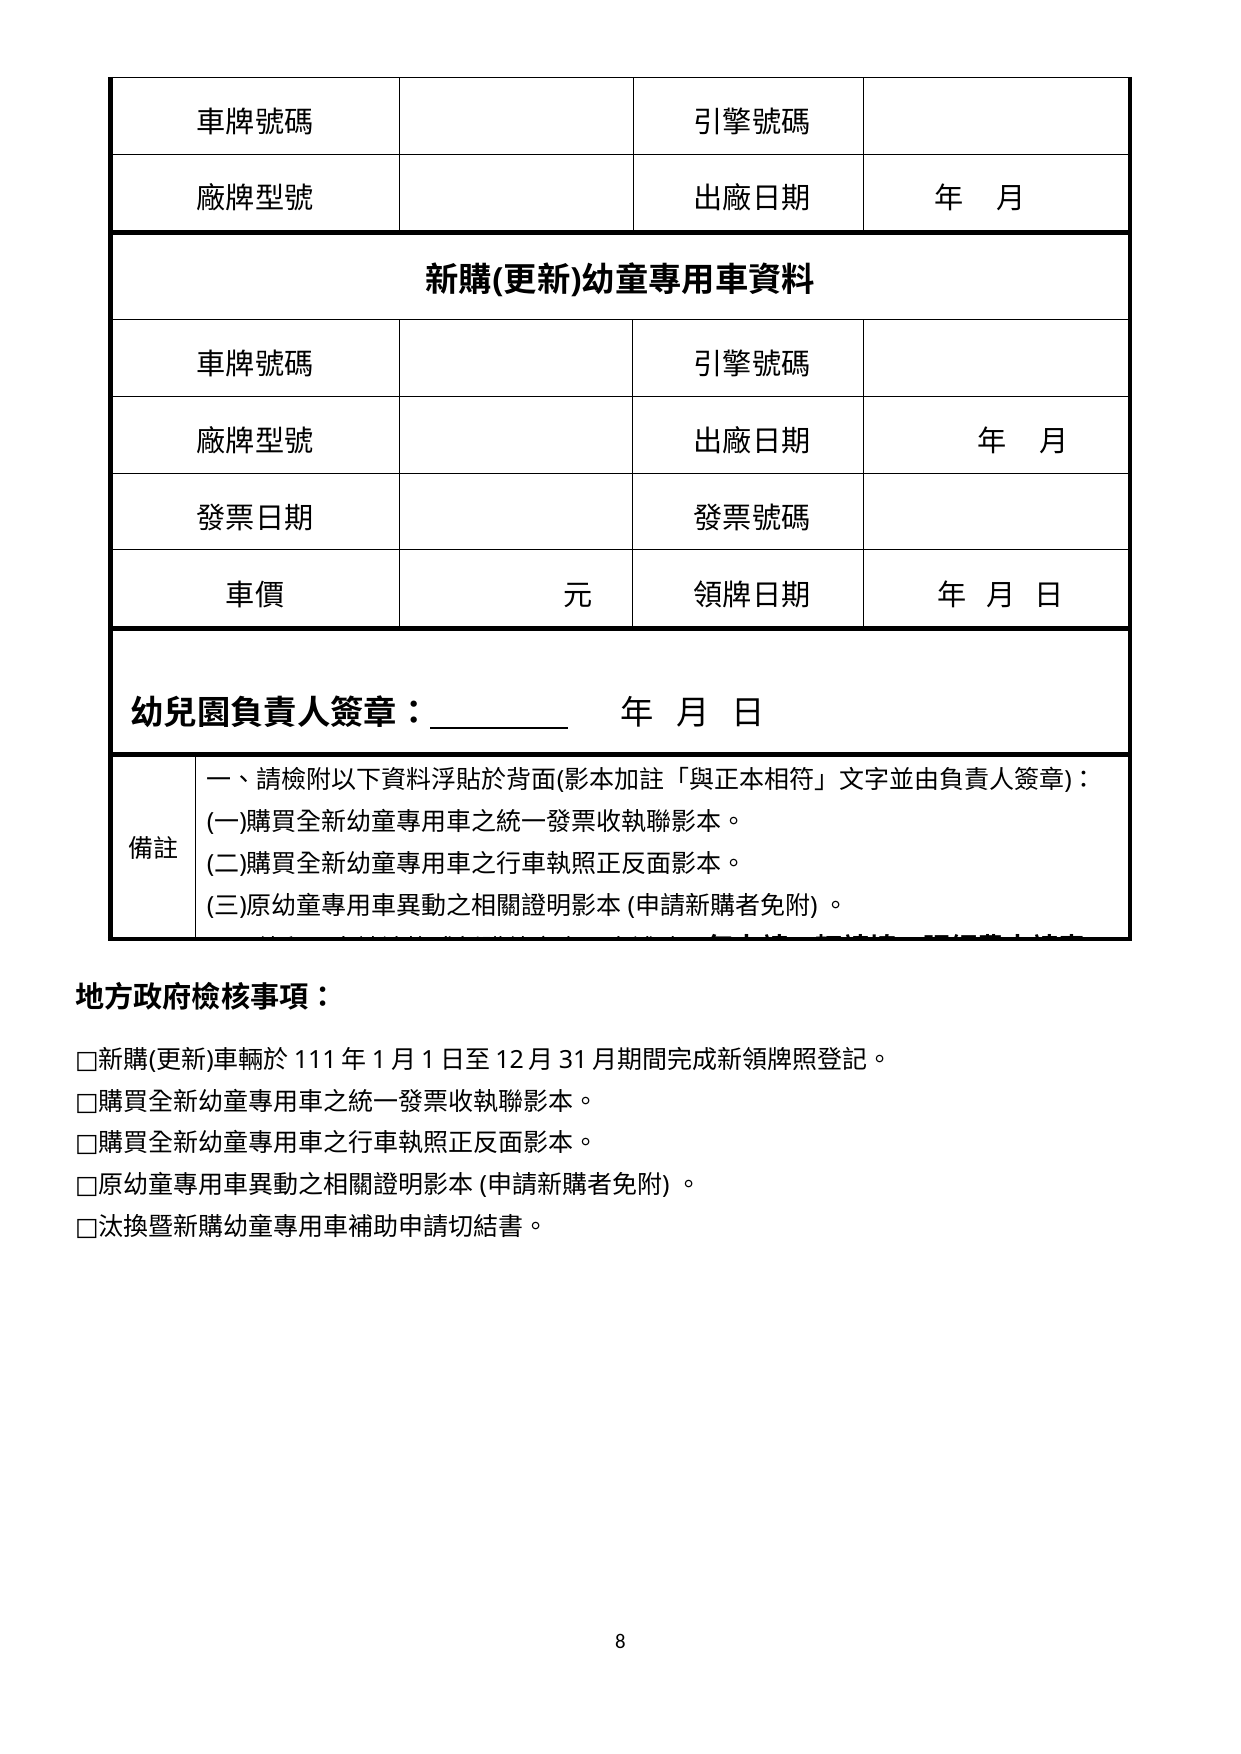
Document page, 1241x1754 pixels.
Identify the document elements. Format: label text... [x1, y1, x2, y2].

table_cell 車價 (發票金額) [113, 550, 399, 626]
table_cell 元 [400, 550, 632, 626]
table_cell 領牌日期 [633, 550, 863, 626]
table_cell 引擎號碼 [633, 320, 863, 396]
table_cell [400, 474, 632, 549]
table_cell 出廠日期 [633, 397, 863, 473]
table_cell [864, 78, 1128, 154]
table_cell 一、請檢附以下資料浮貼於背面(影本加註「與正本相符」文字並由負責人簽章)： (一)購買全新幼童專用車之統一發票收執聯影本。 (二)購買全新幼童專用車之行車執照正反面影本。 (三)原幼童專用車異動之相關證明影本 (申請新購者免附) 。 二、幼兒園申請汰換或新購幼童專用車補助，每申請一輛請填一張經費申請表。 [196, 757, 1128, 937]
table_cell [400, 320, 632, 396]
text □購買全新幼童專用車之行車執照正反面影本。 [75, 1120, 1165, 1162]
table_cell 年 月 [864, 155, 1128, 230]
table_cell 備註 [113, 757, 195, 937]
text 地方政府檢核事項： [75, 952, 1165, 1036]
text □汰換暨新購幼童專用車補助申請切結書。 [75, 1204, 1165, 1246]
text □購買全新幼童專用車之統一發票收執聯影本。 [75, 1078, 1165, 1120]
table_cell 年 月 日 [864, 550, 1128, 626]
table_cell 車牌號碼 [113, 320, 399, 396]
table_cell 發票號碼 [633, 474, 863, 549]
table_cell 車牌號碼 [113, 78, 399, 154]
table_cell 年 月 [864, 397, 1128, 473]
table_cell [864, 474, 1128, 549]
text □新購(更新)車輛於111年1月1日至12月31月期間完成新領牌照登記。 [75, 1036, 1165, 1078]
table_cell 出廠日期 [634, 155, 863, 230]
table_cell [400, 397, 632, 473]
table_cell 幼兒園負責人簽章： 年 月 日 [113, 631, 1128, 752]
table_cell 廠牌型號 [113, 155, 399, 230]
table_cell 引擎號碼 [634, 78, 863, 154]
table_cell 廠牌型號 [113, 397, 399, 473]
table_cell 新購(更新)幼童專用車資料 (須於111年1月1日至12月31日期間完成新領牌照登記) [113, 235, 1128, 319]
table_cell [400, 155, 633, 230]
table_cell 發票日期 [113, 474, 399, 549]
table_cell [864, 320, 1128, 396]
table_cell [400, 78, 633, 154]
text □原幼童專用車異動之相關證明影本 (申請新購者免附) 。 [75, 1162, 1165, 1204]
